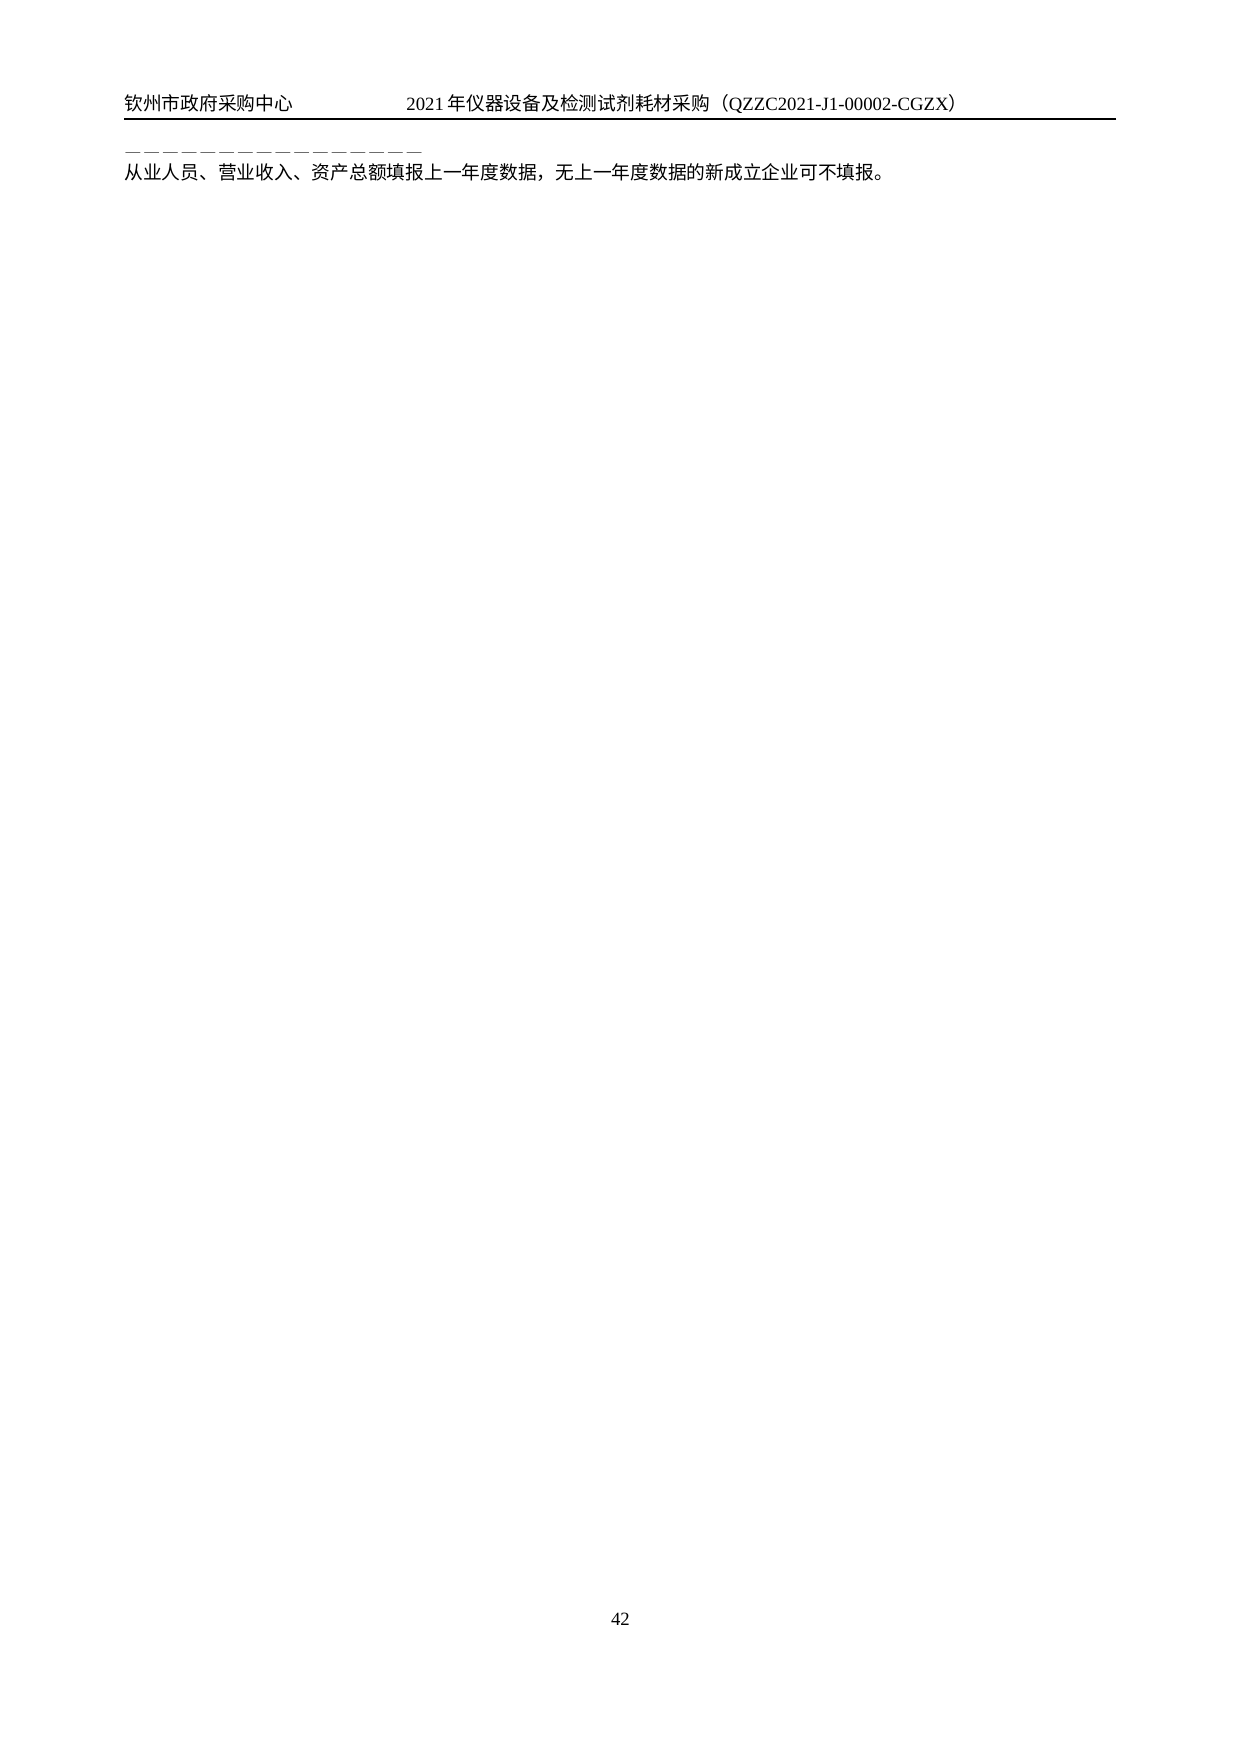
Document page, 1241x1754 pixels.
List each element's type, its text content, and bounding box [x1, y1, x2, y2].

text 上一年度数据，无上一年度数据的新成立企业可不填报。附件2: [124, 132, 1116, 197]
